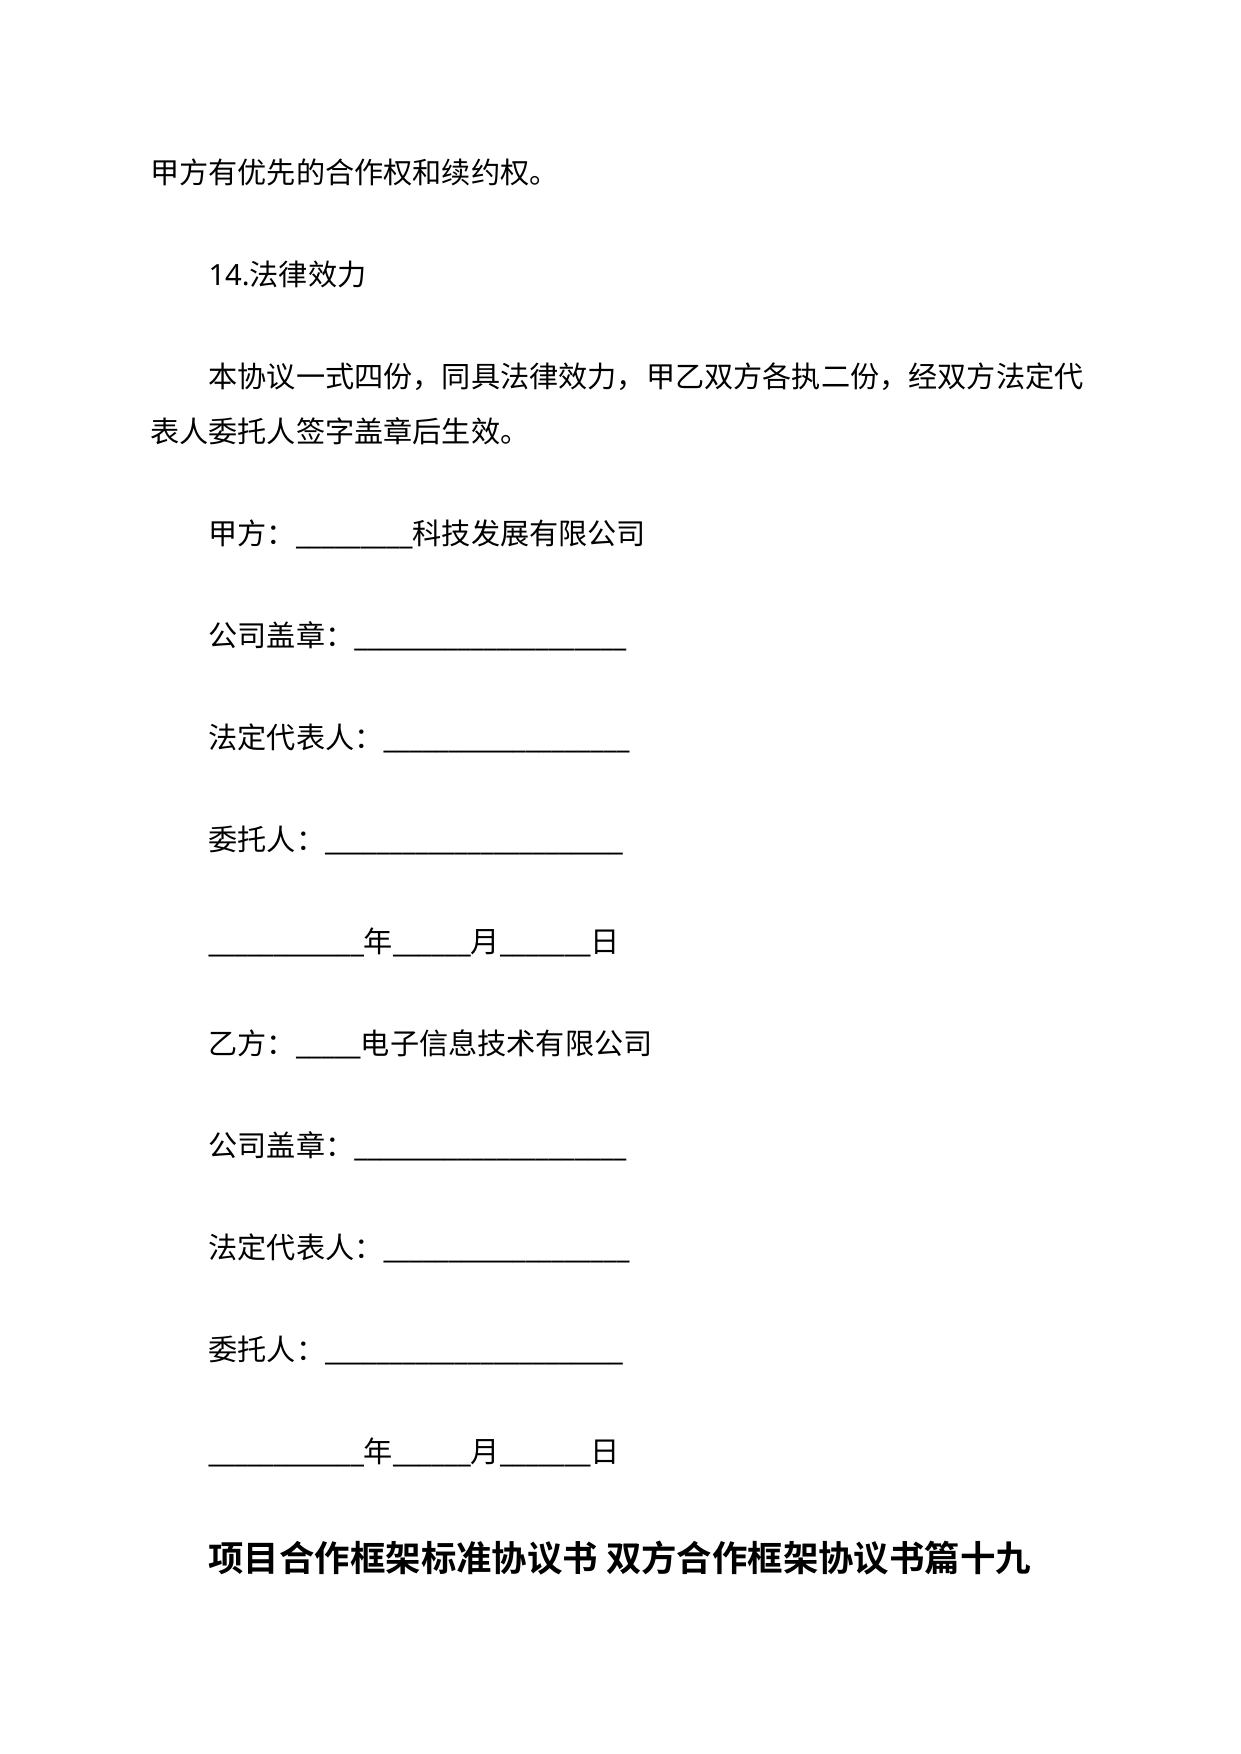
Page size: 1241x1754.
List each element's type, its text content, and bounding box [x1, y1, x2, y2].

text 法定代表人：___________________ [150, 1224, 1090, 1267]
text 委托人：_______________________ [150, 816, 1090, 859]
text 公司盖章：_____________________ [150, 612, 1090, 655]
text ____________年______月_______日 [150, 1428, 1090, 1471]
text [150, 150, 1090, 192]
text 14.法律效力 [150, 252, 1090, 294]
text 法定代表人：___________________ [150, 714, 1090, 757]
text 项目合作框架标准协议书 双方合作框架协议书篇十九 [150, 1530, 1090, 1581]
text 公司盖章：_____________________ [150, 1122, 1090, 1165]
text 本协议一式四份，同具法律效力，甲乙双方各执二份，经双方法定代表人委托人签字盖章后生效。 [150, 354, 1090, 451]
text ____________年______月_______日 [150, 918, 1090, 961]
text 委托人：_______________________ [150, 1326, 1090, 1369]
text 乙方：_____电子信息技术有限公司 [150, 1020, 1090, 1063]
text 甲方：_________科技发展有限公司 [150, 510, 1090, 553]
